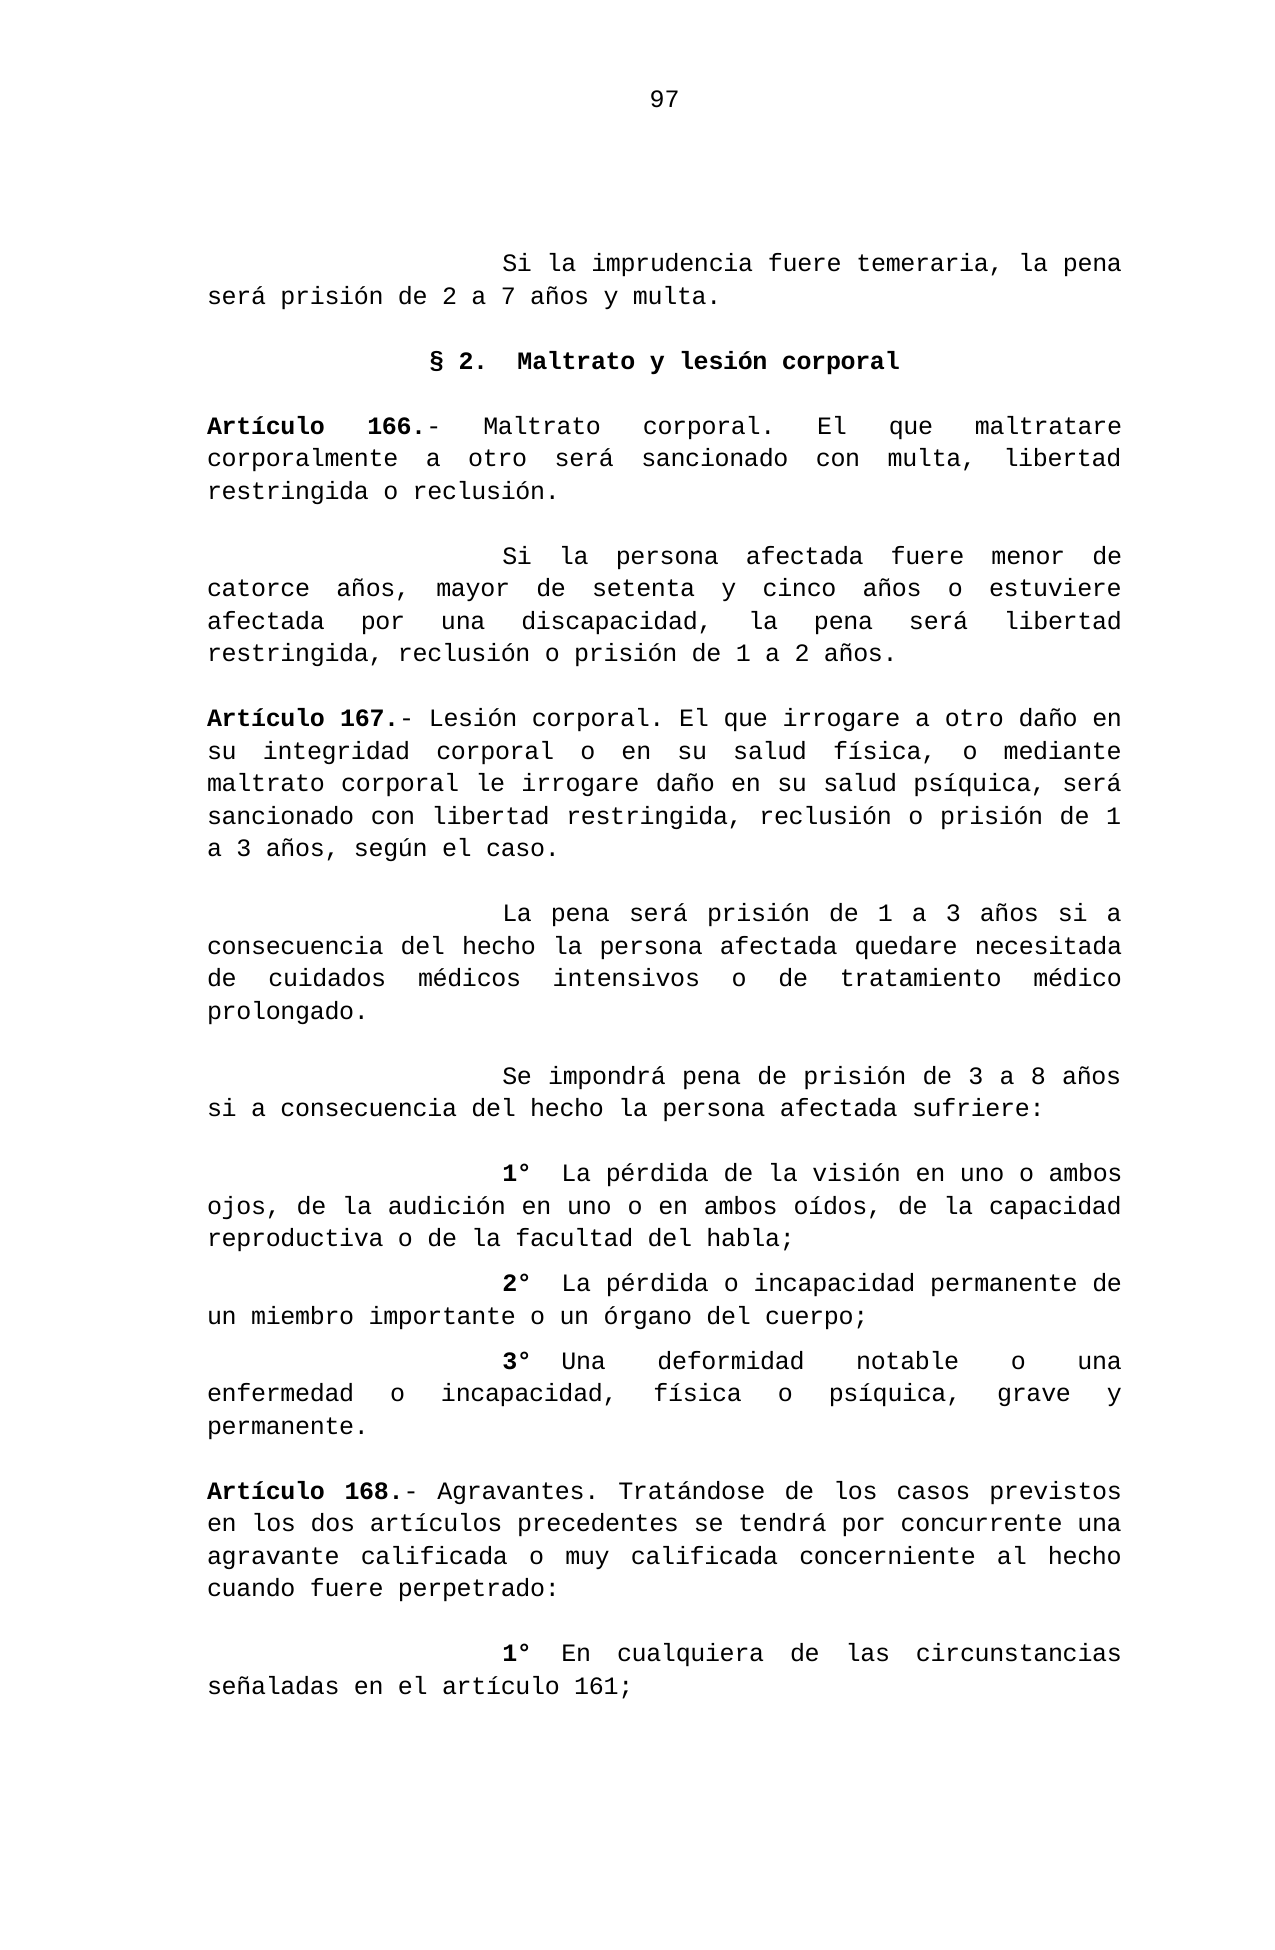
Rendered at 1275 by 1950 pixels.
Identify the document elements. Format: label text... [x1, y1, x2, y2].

list § 2. Maltrato y lesión corporal [207, 348, 1122, 377]
list Una deformidad notable o una enfermedad o incapacidad, física o psíquica, grave y permanente. [207, 1348, 1122, 1442]
text Artículo 166.- Maltrato corporal. El que maltratare corporalmente a otro será sancionado con multa, libertad restringida o reclusión. [207, 413, 1122, 507]
text Se impondrá pena de prisión de 3 a 8 años si a consecuencia del hecho la persona afectada sufriere: [207, 1063, 1122, 1124]
text Si la imprudencia fuere temeraria, la pena será prisión de 2 a 7 años y multa. [207, 251, 1122, 312]
text La pena será prisión de 1 a 3 años si a consecuencia del hecho la persona afectada quedare necesitada de cuidados médicos intensivos o de tratamiento médico prolongado. [207, 901, 1122, 1027]
list La pérdida de la visión en uno o ambos ojos, de la audición en uno o en ambos oídos, de la capacidad reproductiva o de la facultad del habla; [207, 1161, 1122, 1254]
text Artículo 168.- Agravantes. Tratándose de los casos previstos en los dos artículos precedentes se tendrá por concurrente una agravante calificada o muy calificada concerniente al hecho cuando fuere perpetrado: [207, 1478, 1122, 1604]
list En cualquiera de las circunstancias señaladas en el artículo 161; [207, 1641, 1122, 1702]
list La pérdida o incapacidad permanente de un miembro importante o un órgano del cuerpo; [207, 1271, 1122, 1332]
text Si la persona afectada fuere menor de catorce años, mayor de setenta y cinco años o estuviere afectada por una discapacidad, la pena será libertad restringida, reclusión o prisión de 1 a 2 años. [207, 543, 1122, 669]
text Artículo 167.- Lesión corporal. El que irrogare a otro daño en su integridad corporal o en su salud física, o mediante maltrato corporal le irrogare daño en su salud psíquica, será sancionado con libertad restringida, reclusión o prisión de 1 a 3 años, según el caso. [207, 706, 1122, 864]
